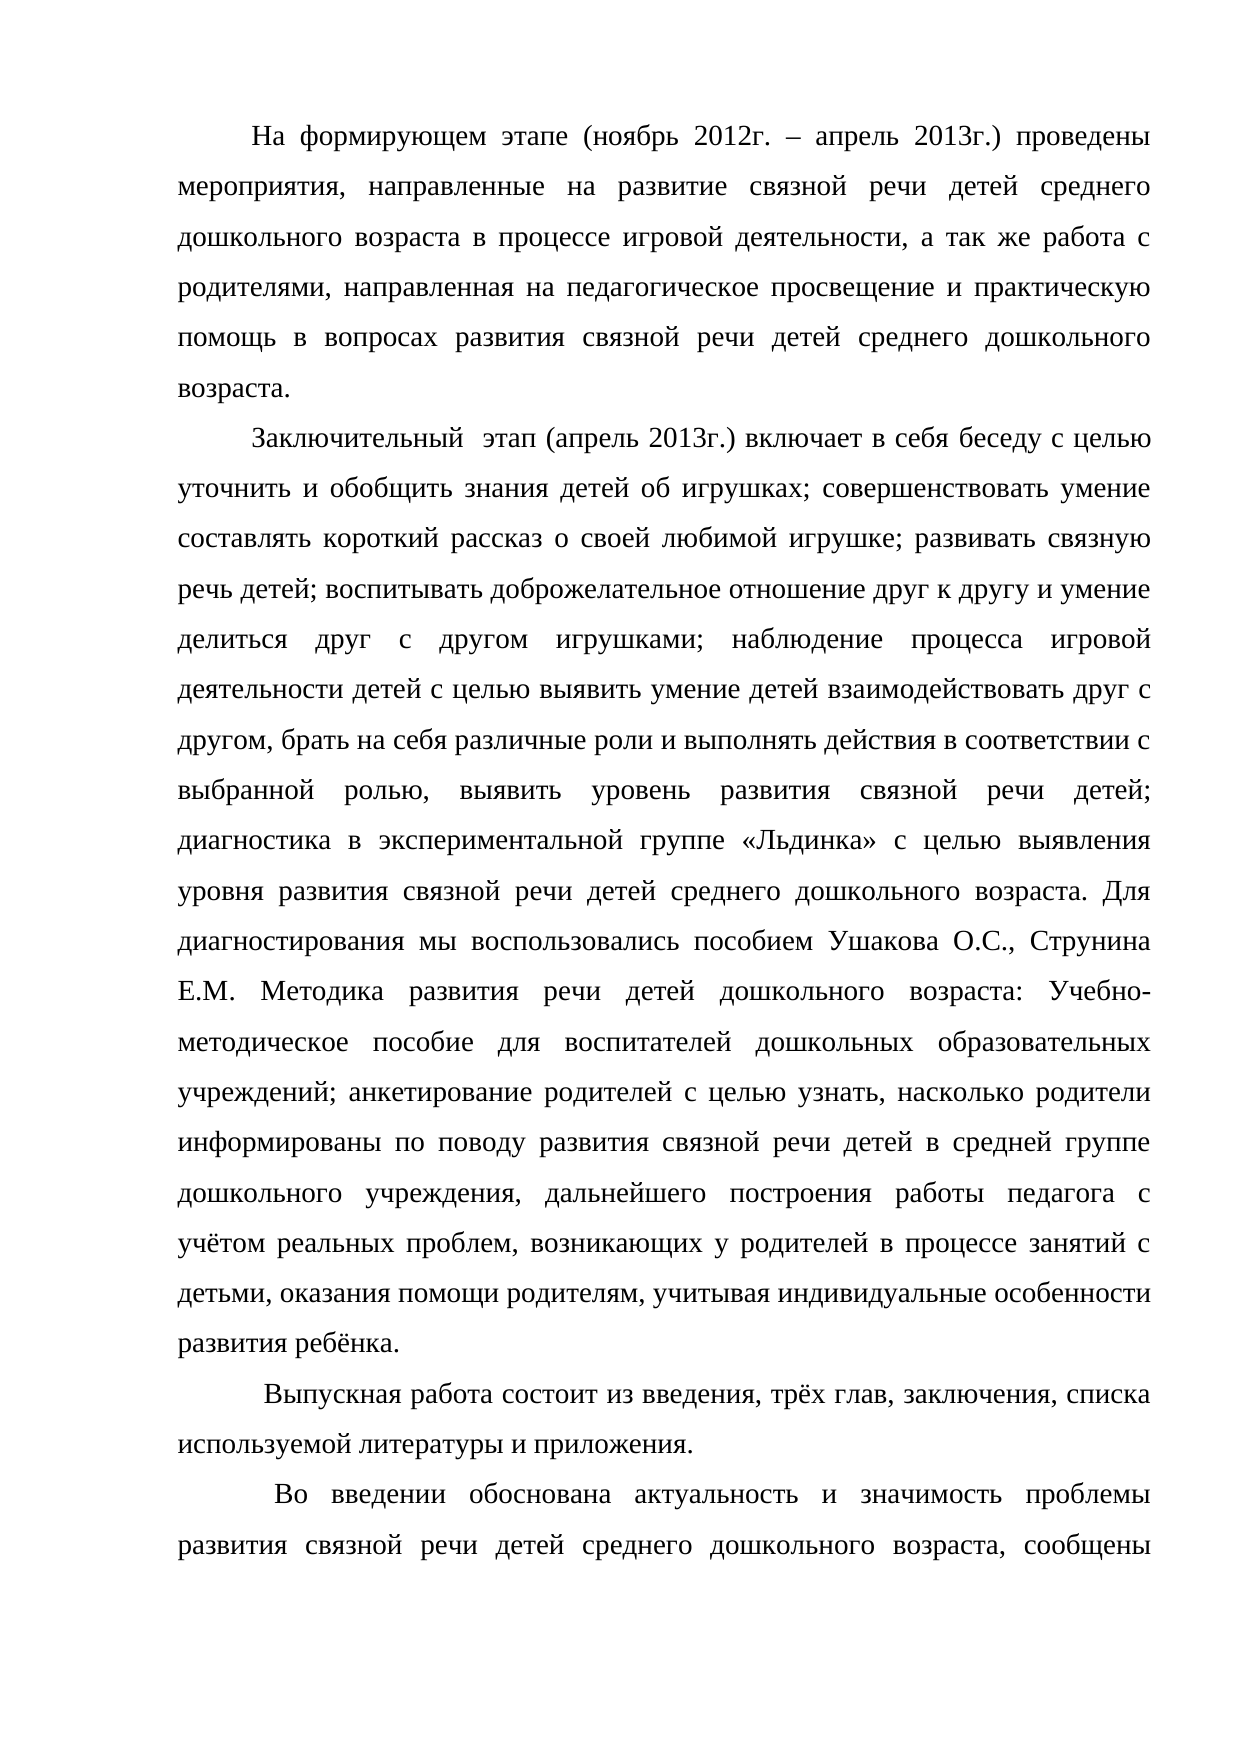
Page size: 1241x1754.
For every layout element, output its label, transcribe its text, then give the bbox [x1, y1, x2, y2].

text Заключительный этап (апрель 2013г.) включает в себя беседу с целью уточнить и обобщить знания детей об игрушках; совершенствовать умение составлять короткий рассказ о своей любимой игрушке; развивать связную речь детей; воспитывать доброжелательное отношение друг к другу и умение делиться друг с другом игрушками; наблюдение процесса игровой деятельности детей с целью выявить умение детей взаимодействовать друг с другом, брать на себя различные роли и выполнять действия в соответствии с выбранной ролью, выявить уровень развития связной речи детей; диагностика в экспериментальной группе «Льдинка» с целью выявления уровня развития связной речи детей среднего дошкольного возраста. Для диагностирования мы воспользовались пособием Ушакова О.С., Струнина Е.М. Методика развития речи детей дошкольного возраста: Учебно-методическое пособие для воспитателей дошкольных образовательных учреждений; анкетирование родителей с целью узнать, насколько родители информированы по поводу развития связной речи детей в средней группе дошкольного учреждения, дальнейшего построения работы педагога с учётом реальных проблем, возникающих у родителей в процессе занятий с детьми, оказания помощи родителям, учитывая индивидуальные особенности развития ребёнка. [177, 420, 1152, 1359]
text Выпускная работа состоит из введения, трёх глав, заключения, списка используемой литературы и приложения. [177, 1376, 1152, 1460]
text На формирующем этапе (ноябрь 2012г. – апрель 2013г.) проведены мероприятия, направленные на развитие связной речи детей среднего дошкольного возраста в процессе игровой деятельности, а так же работа с родителями, направленная на педагогическое просвещение и практическую помощь в вопросах развития связной речи детей среднего дошкольного возраста. [177, 118, 1152, 403]
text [177, 1477, 1152, 1560]
